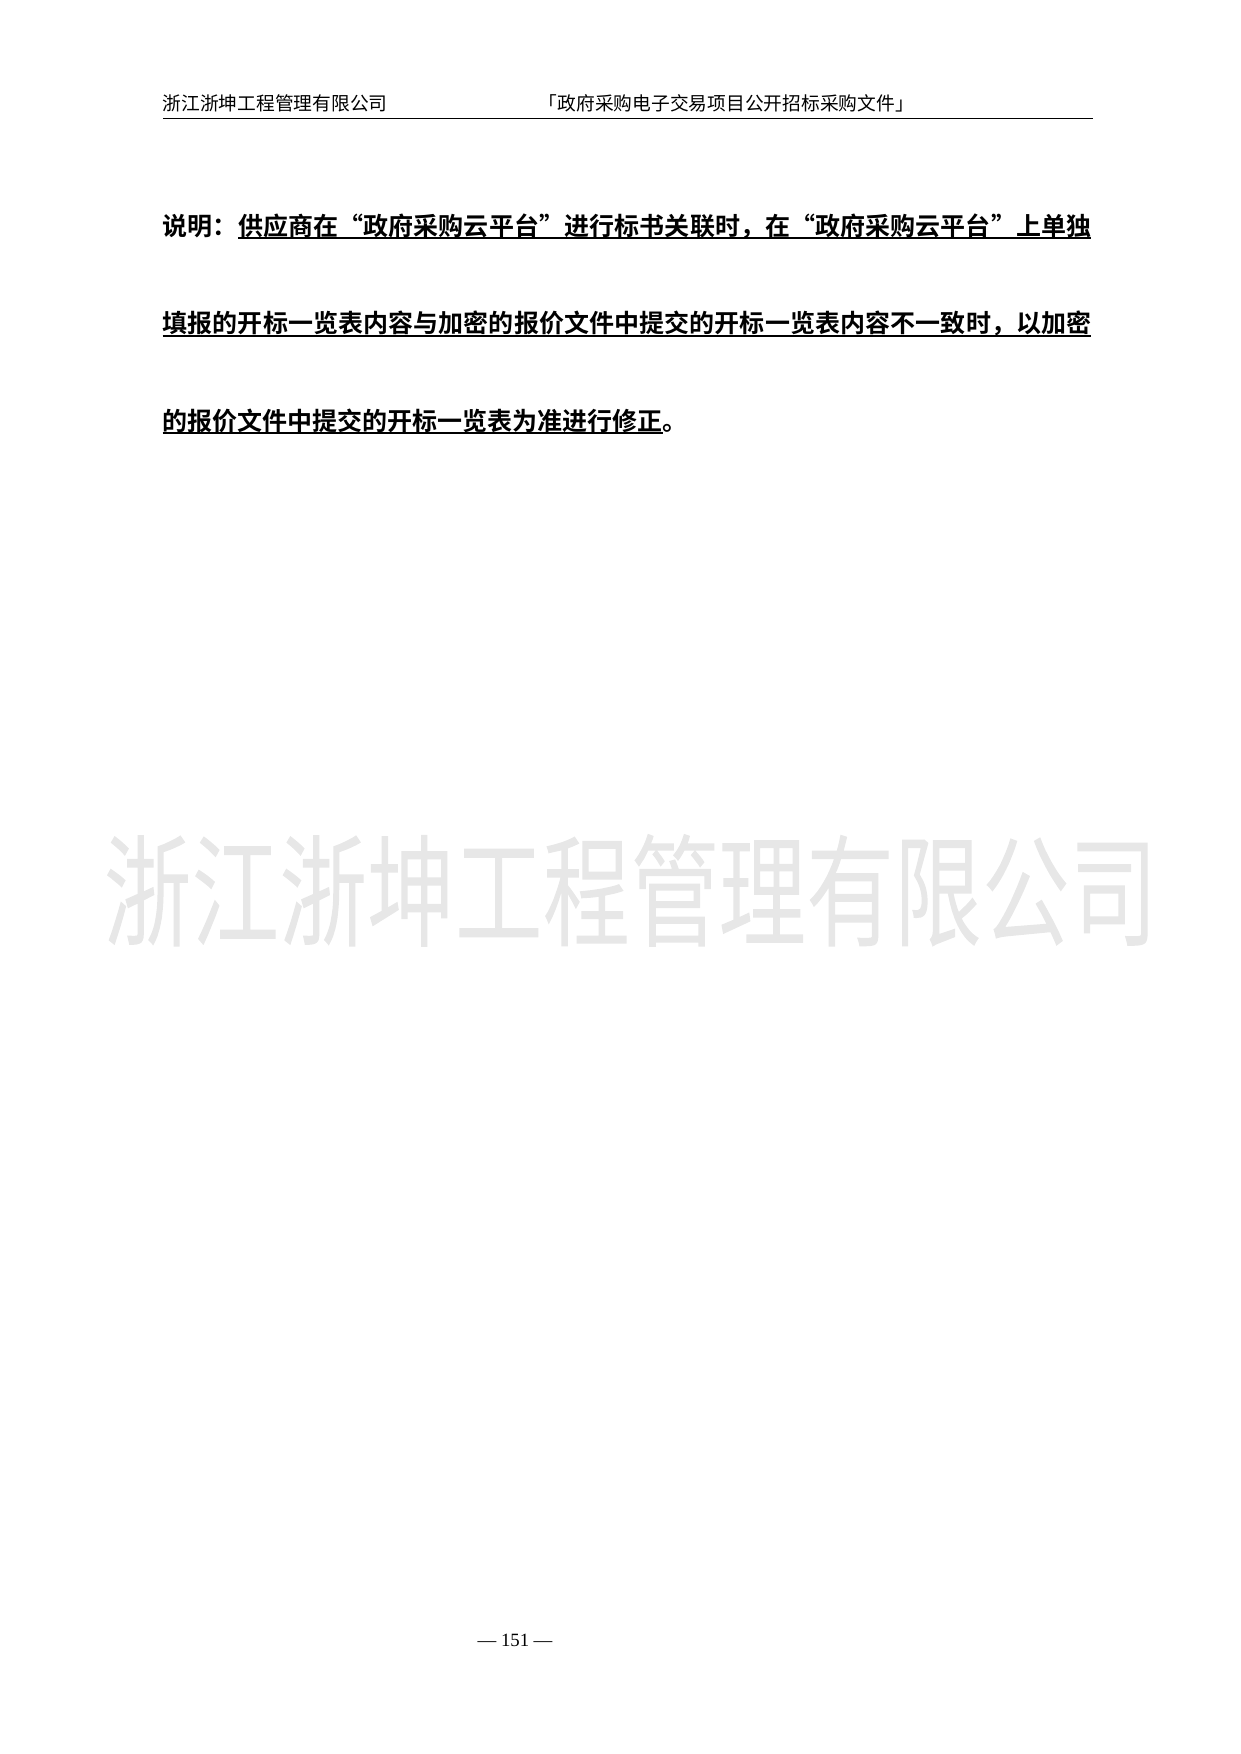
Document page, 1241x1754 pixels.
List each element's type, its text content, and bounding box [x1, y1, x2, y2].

text 说明：供应商在“政府采购云平台”进行标书关联时，在“政府采购云平台”上单独填报的开标一览表内容与加密的报价文件中提交的开标一览表内容不一致时，以加密的报价文件中提交的开标一览表为准进行修正。 [162, 192, 1093, 452]
